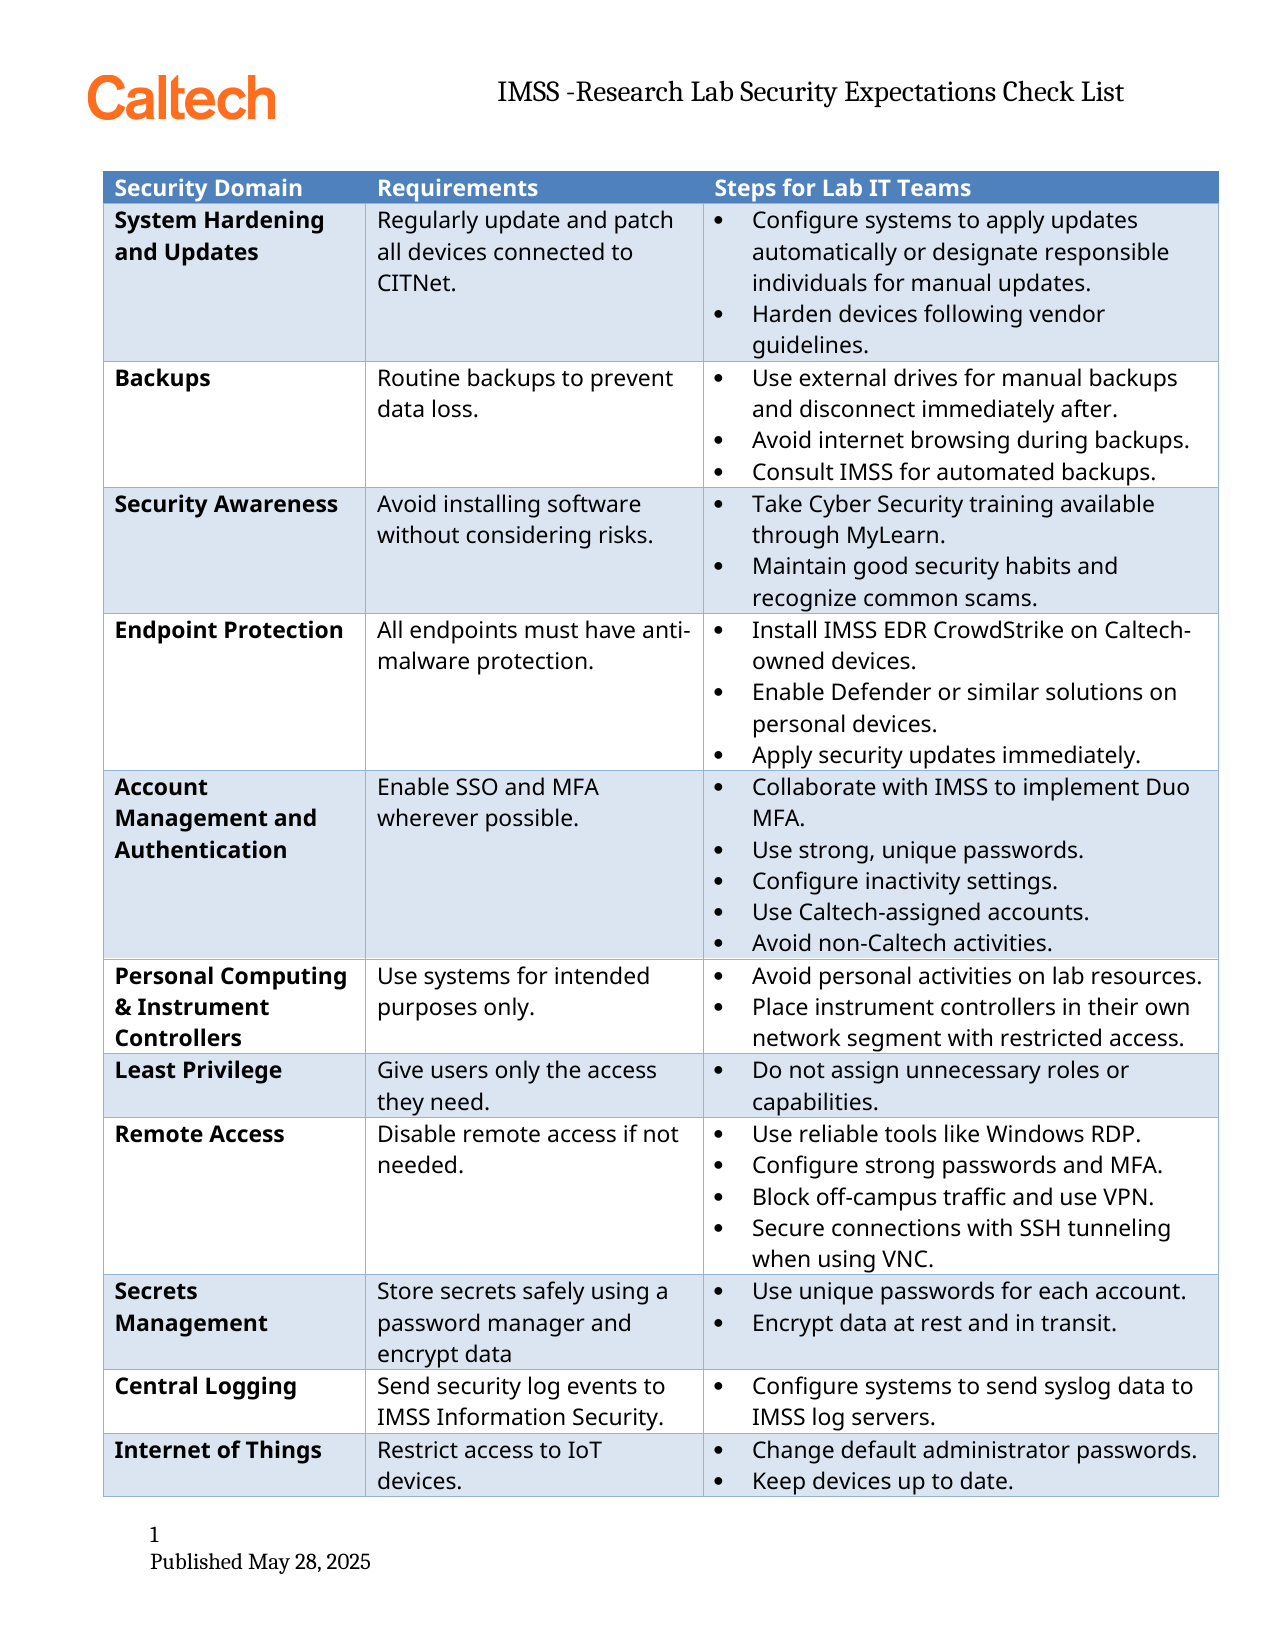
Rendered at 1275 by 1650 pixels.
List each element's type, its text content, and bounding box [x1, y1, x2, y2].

table_cell Internet of Things [104, 1434, 365, 1496]
table_cell Regularly update and patch all devices connected to CITNet. [366, 204, 703, 361]
table_cell Disable remote access if not needed. [366, 1118, 703, 1274]
table_header Steps for Lab IT Teams [704, 172, 1218, 203]
table_cell Store secrets safely using a password manager and encrypt data [366, 1275, 703, 1369]
table_cell Use systems for intended purposes only. [366, 960, 703, 1053]
table_cell Install IMSS EDR CrowdStrike on Caltech-owned devices. Enable Defender or similar solutions on personal devices. Apply security updates immediately. [704, 614, 1218, 770]
table_cell Personal Computing & Instrument Controllers [104, 960, 365, 1053]
table_header Security Domain [104, 172, 365, 203]
table_cell Enable SSO and MFA wherever possible. [366, 771, 703, 958]
picture [87, 75, 275, 120]
table_cell Security Awareness [104, 488, 365, 613]
table_cell System Hardening and Updates [104, 204, 365, 361]
table_cell Configure systems to send syslog data to IMSS log servers. [704, 1370, 1218, 1432]
table_cell Configure systems to apply updates automatically or designate responsible individuals for manual updates. Harden devices following vendor guidelines. [704, 204, 1218, 361]
table_cell Do not assign unnecessary roles or capabilities. [704, 1054, 1218, 1117]
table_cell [704, 1434, 1218, 1496]
table_cell Send security log events to IMSS Information Security. [366, 1370, 703, 1432]
table_cell Secrets Management [104, 1275, 365, 1369]
table_cell Avoid personal activities on lab resources. Place instrument controllers in their own network segment with restricted access. [704, 960, 1218, 1053]
table_cell Collaborate with IMSS to implement Duo MFA. Use strong, unique passwords. Configure inactivity settings. Use Caltech-assigned accounts. Avoid non-Caltech activities. [704, 771, 1218, 958]
table_cell Endpoint Protection [104, 614, 365, 770]
table_cell Use unique passwords for each account. Encrypt data at rest and in transit. [704, 1275, 1218, 1369]
table_cell Use reliable tools like Windows RDP. Configure strong passwords and MFA. Block off-campus traffic and use VPN. Secure connections with SSH tunneling when using VNC. [704, 1118, 1218, 1274]
table_header Requirements [366, 172, 703, 203]
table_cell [366, 1434, 703, 1496]
table_cell Least Privilege [104, 1054, 365, 1117]
table_cell Take Cyber Security training available through MyLearn. Maintain good security habits and recognize common scams. [704, 488, 1218, 613]
table_cell Central Logging [104, 1370, 365, 1432]
table_cell Avoid installing software without considering risks. [366, 488, 703, 613]
table_cell Backups [104, 362, 365, 487]
table_cell Give users only the access they need. [366, 1054, 703, 1117]
table_cell Remote Access [104, 1118, 365, 1274]
table_cell Use external drives for manual backups and disconnect immediately after. Avoid internet browsing during backups. Consult IMSS for automated backups. [704, 362, 1218, 487]
table_cell Account Management and Authentication [104, 771, 365, 958]
table_cell Routine backups to prevent data loss. [366, 362, 703, 487]
table_cell All endpoints must have anti-malware protection. [366, 614, 703, 770]
